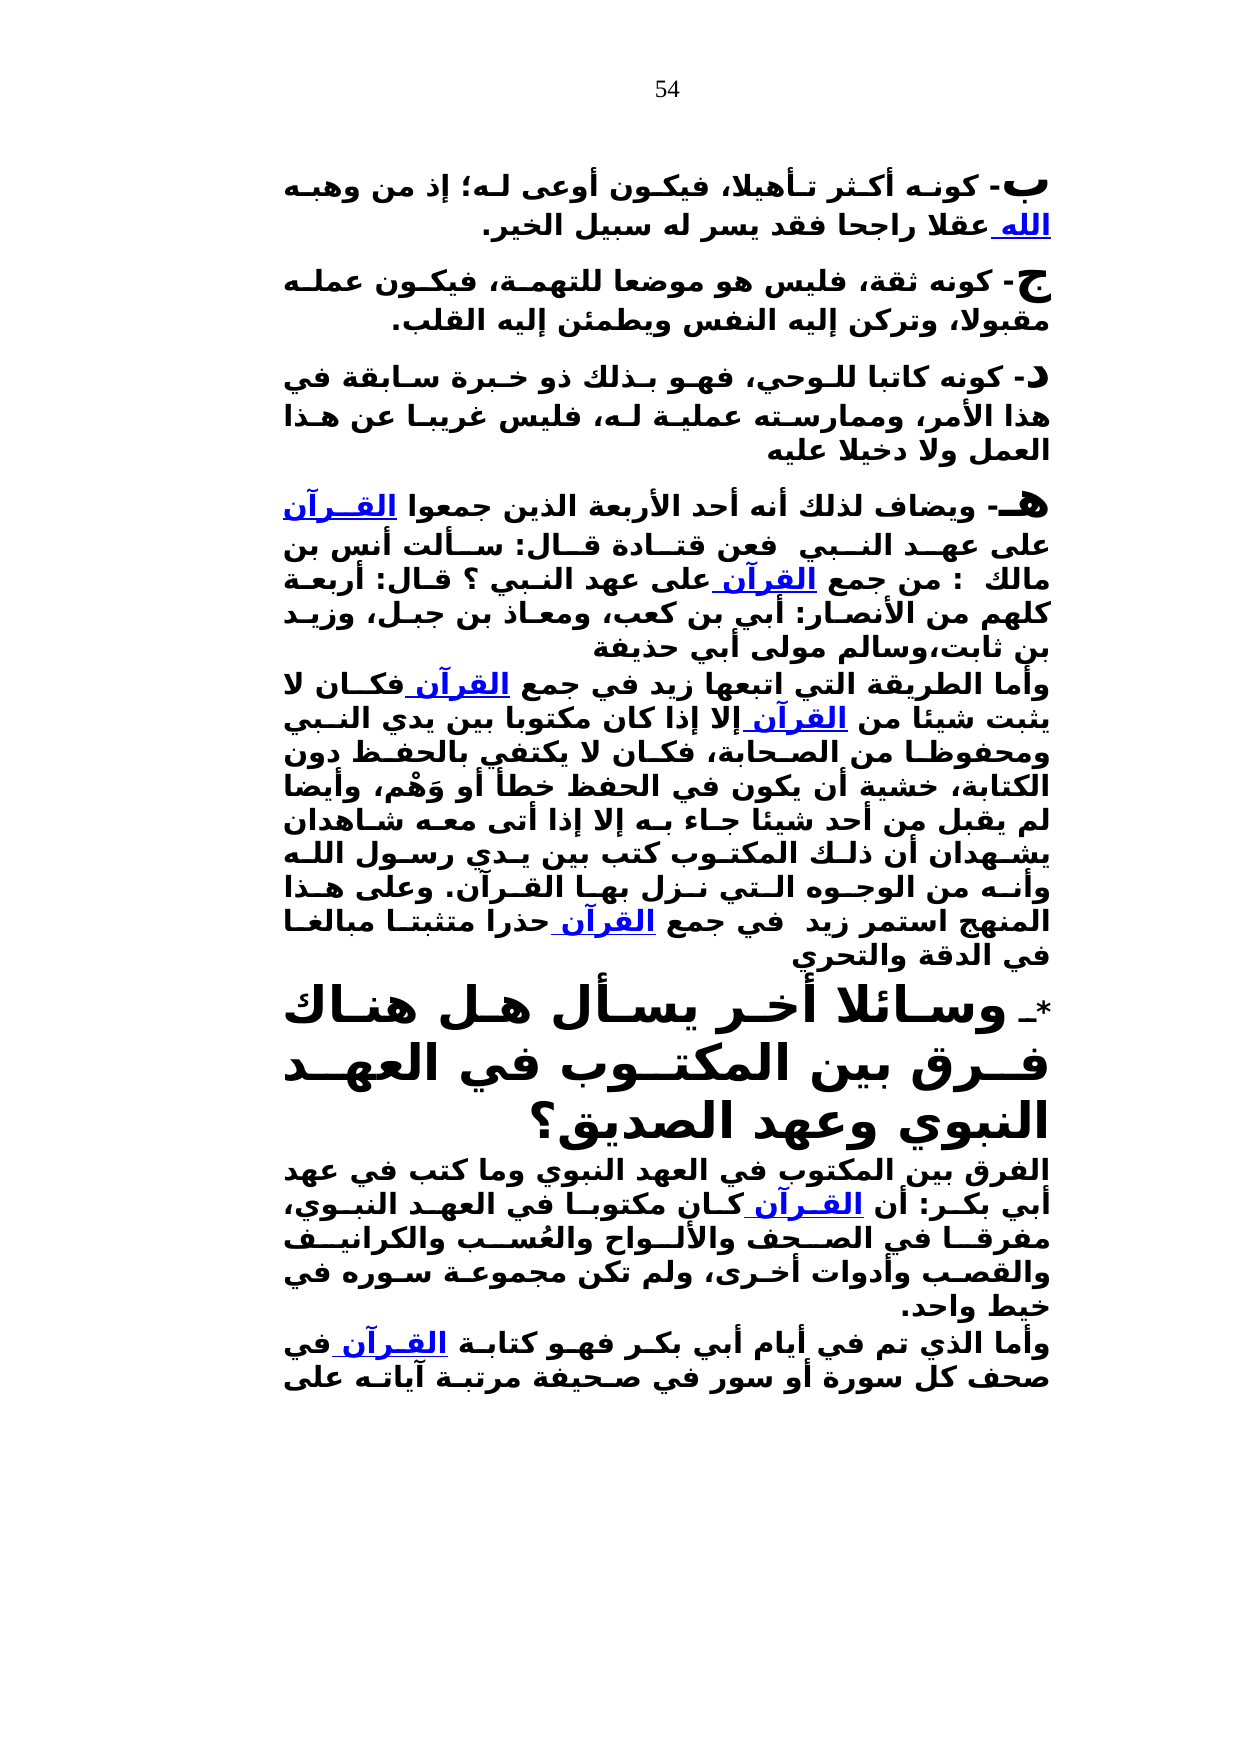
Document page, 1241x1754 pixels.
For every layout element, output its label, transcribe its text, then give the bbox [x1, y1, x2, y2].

text * وسائلا أخر يسأل هل هناك فرق بين المكتوب في العهد النبوي وعهد الصديق؟ [283, 976, 1051, 1151]
text ج- كونه ثقة، فليس هو موضعا للتهمة، فيكون عمله مقبولا، وتركن إليه النفس ويطمئن إليه القلب. [283, 245, 1051, 337]
text هـ- ويضاف لذلك أنه أحد الأربعة الذين جمعوا القرآن على عهد النبي فعن قتادة قال: سألت أنس بن مالك : من جمع القرآن على عهد النبي ؟ قال: أربعة كلهم من الأنصار: أبي بن كعب، ومعاذ بن جبل، وزيد بن ثابت،وسالم مولى أبي حذيفة [283, 470, 1051, 664]
text وأما الطريقة التي اتبعها زيد في جمع القرآن فكان لا يثبت شيئا من القرآن إلا إذا كان مكتوبا بين يدي النبي ومحفوظا من الصحابة، فكان لا يكتفي بالحفظ دون الكتابة، خشية أن يكون في الحفظ خطأ أو وَهْم، وأيضا لم يقبل من أحد شيئا جاء به إلا إذا أتى معه شاهدان يشهدان أن ذلك المكتوب كتب بين يدي رسول الله وأنه من الوجوه التي نزل بها القرآن. وعلى هذا المنهج استمر زيد في جمع القرآن حذرا متثبتا مبالغا في الدقة والتحري [283, 667, 1051, 973]
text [283, 1327, 1051, 1394]
text الفرق بين المكتوب في العهد النبوي وما كتب في عهد أبي بكر: أن القرآن كان مكتوبا في العهد النبوي، مفرقا في الصحف والألواح والعُسب والكرانيف والقصب وأدوات أخرى، ولم تكن مجموعة سوره في خيط واحد. [283, 1154, 1051, 1323]
text د- كونه كاتبا للوحي، فهو بذلك ذو خبرة سابقة في هذا الأمر، وممارسته عملية له، فليس غريبا عن هذا العمل ولا دخيلا عليه [283, 341, 1051, 467]
text ب- كونه أكثر تأهيلا، فيكون أوعى له؛ إذ من وهبه الله عقلا راجحا فقد يسر له سبيل الخير. [283, 150, 1051, 242]
